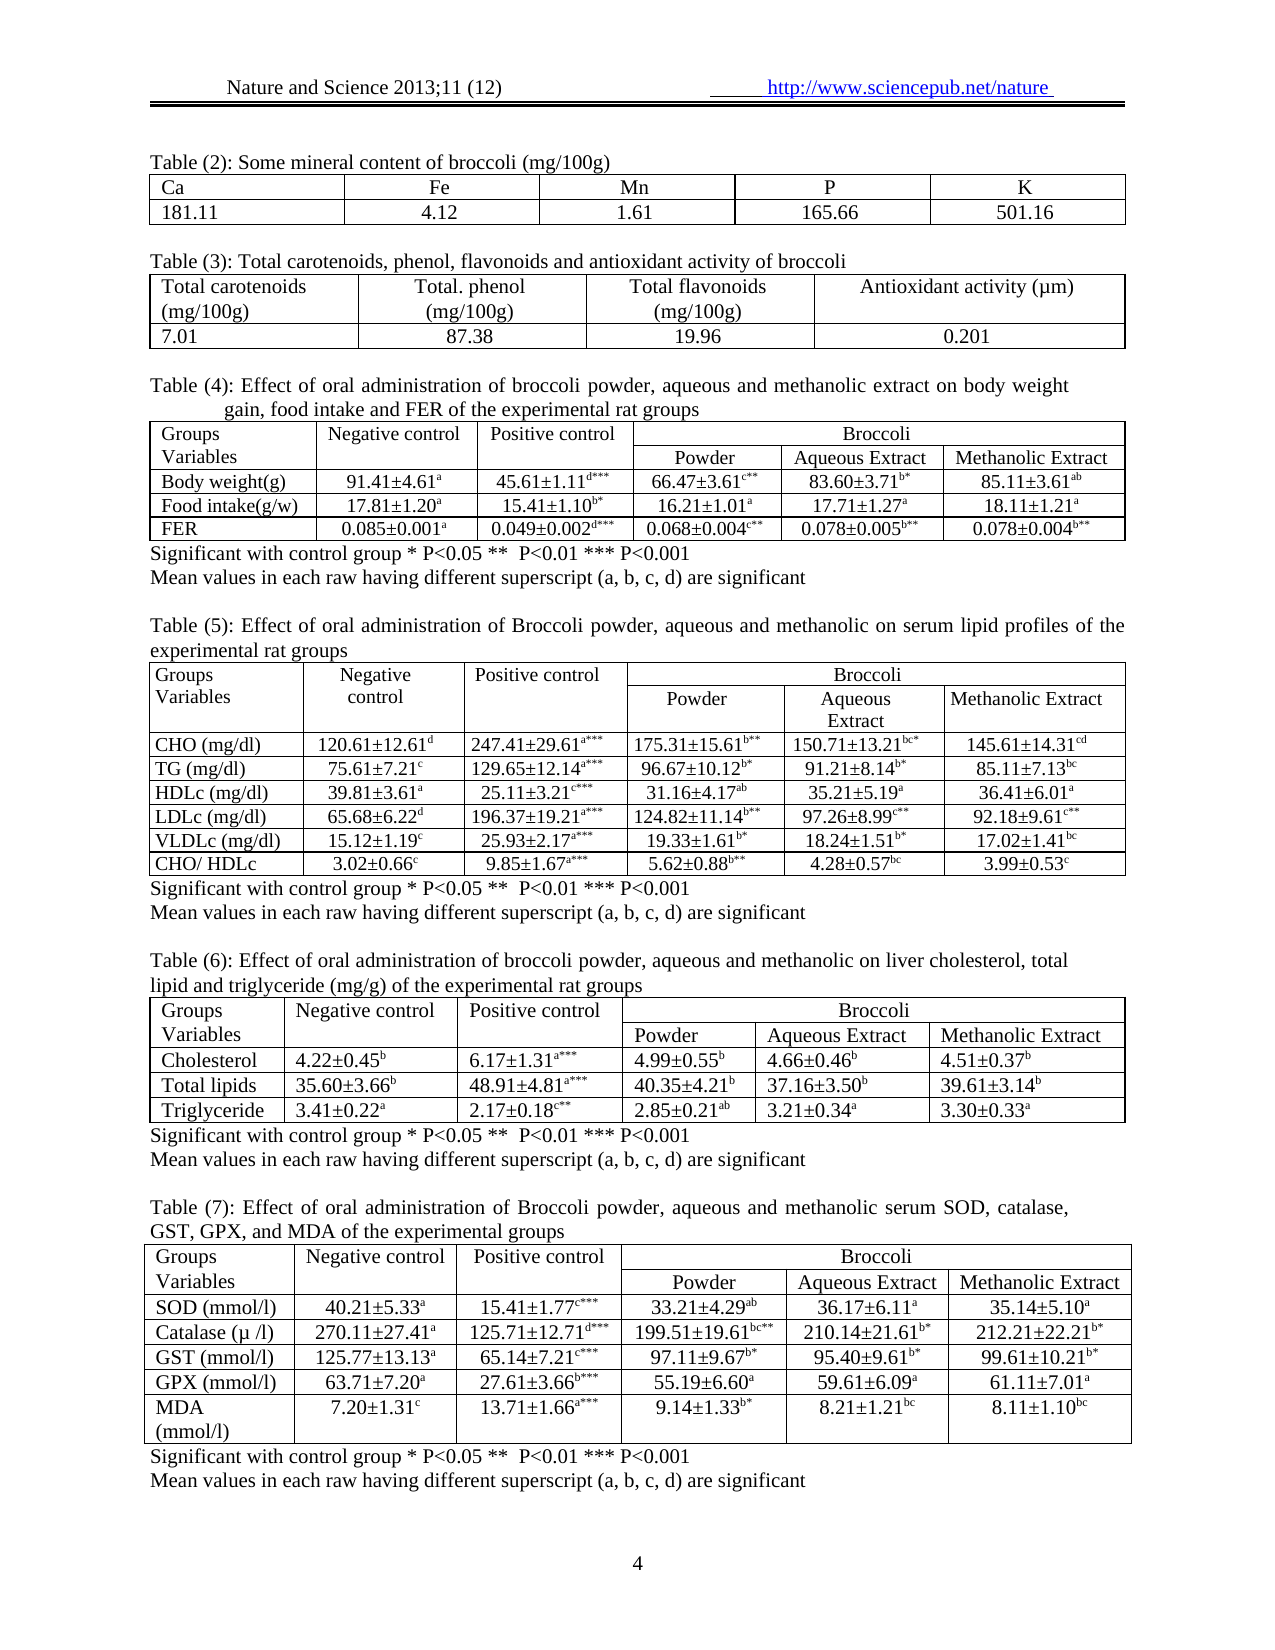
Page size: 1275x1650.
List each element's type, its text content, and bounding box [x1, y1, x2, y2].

table_cell 16.21±1.01a [634, 494, 781, 516]
text Table (5): Effect of oral administration of Broccoli powder, aqueous and methanolic on serum lipid profiles of the experimental rat groups [150, 613, 1125, 662]
table_cell 87.38 [359, 324, 586, 348]
table_cell 75.61±7.21c [304, 757, 464, 780]
table_cell 99.61±10.21b* [949, 1345, 1131, 1369]
table_cell CHO/ HDLc [150, 853, 303, 875]
table_cell VLDLc (mg/dl) [150, 829, 303, 851]
table_cell SOD (mmol/l) [145, 1295, 294, 1319]
table_cell Catalase (µ /l) [145, 1320, 294, 1344]
table_header Total carotenoids (mg/100g) [151, 275, 358, 323]
table_cell 91.41±4.61a [317, 470, 477, 492]
table_cell 0.078±0.005b** [782, 518, 943, 540]
table_cell 247.41±29.61a*** [465, 733, 627, 756]
table_cell HDLc (mg/dl) [150, 781, 303, 804]
table_cell 92.18±9.61c** [945, 805, 1125, 827]
table_cell 55.19±6.60a [622, 1370, 786, 1394]
table_cell 97.26±8.99c** [785, 805, 944, 827]
table_cell 196.37±19.21a*** [465, 805, 627, 827]
text Table (4): Effect of oral administration of broccoli powder, aqueous and methanolic extract on body weight gain, food intake and FER of the experimental rat groups [150, 373, 1069, 421]
text Significant with control group * P<0.05 ** P<0.01 *** P<0.001 [150, 1444, 1125, 1468]
table_cell 3.41±0.22a [285, 1098, 457, 1122]
table_header Broccoli [622, 1245, 1131, 1268]
table_header Groups Variables [150, 663, 303, 732]
table_cell Methanolic Extract [944, 446, 1124, 469]
table_cell 5.62±0.88b** [628, 853, 784, 875]
table_cell Food intake(g/w) [151, 494, 316, 516]
table_cell 2.17±0.18c** [458, 1098, 622, 1122]
text Mean values in each raw having different superscript (a, b, c, d) are significant [150, 1468, 1125, 1492]
table_header P [736, 175, 930, 199]
table_cell Methanolic Extract [930, 1023, 1124, 1047]
table_cell Aqueous Extract [787, 1270, 948, 1294]
table_cell 0.049±0.002d*** [478, 518, 633, 540]
table_cell 85.11±7.13bc [945, 757, 1125, 780]
table_cell Body weight(g) [151, 470, 316, 492]
table_cell 4.12 [345, 200, 539, 224]
table_cell 18.11±1.21a [944, 494, 1124, 516]
table_cell 212.21±22.21b* [949, 1320, 1131, 1344]
table_cell Cholesterol [151, 1048, 284, 1072]
table_header Antioxidant activity (µm) [815, 275, 1124, 323]
table_header Mn [540, 175, 734, 199]
table_cell 95.40±9.61b* [787, 1345, 948, 1369]
table_cell 40.21±5.33a [295, 1295, 456, 1319]
table_header Total flavonoids (mg/100g) [587, 275, 814, 323]
text Significant with control group * P<0.05 ** P<0.01 *** P<0.001 [150, 541, 1125, 565]
table_cell 83.60±3.71b* [782, 470, 943, 492]
table_cell 97.11±9.67b* [622, 1345, 786, 1369]
table_cell 35.21±5.19a [785, 781, 944, 804]
table_cell Powder [634, 446, 781, 469]
table_cell 48.91±4.81a*** [458, 1073, 622, 1097]
table_cell 3.99±0.53c [945, 853, 1125, 875]
table_header Positive control [458, 998, 622, 1047]
table_cell 25.93±2.17a*** [465, 829, 627, 851]
table_cell Aqueous Extract [782, 446, 943, 469]
table_cell FER [151, 518, 316, 540]
table_cell 31.16±4.17ab [628, 781, 784, 804]
table_header Negative control [317, 422, 477, 469]
table_cell 501.16 [931, 200, 1125, 224]
table_cell 15.41±1.10b* [478, 494, 633, 516]
table_cell 61.11±7.01a [949, 1370, 1131, 1394]
table_cell 45.61±1.11d*** [478, 470, 633, 492]
table_cell 19.96 [587, 324, 814, 348]
table_cell 17.71±1.27a [782, 494, 943, 516]
table_cell 63.71±7.20a [295, 1370, 456, 1394]
table_cell 96.67±10.12b* [628, 757, 784, 780]
table_cell 35.60±3.66b [285, 1073, 457, 1097]
table_cell 4.66±0.46b [756, 1048, 929, 1072]
table_cell CHO (mg/dl) [150, 733, 303, 756]
table_cell 270.11±27.41a [295, 1320, 456, 1344]
table_cell 6.17±1.31a*** [458, 1048, 622, 1072]
table_cell 210.14±21.61b* [787, 1320, 948, 1344]
table_cell 17.81±1.20a [317, 494, 477, 516]
table_cell 36.41±6.01a [945, 781, 1125, 804]
table_cell 150.71±13.21bc* [785, 733, 944, 756]
table_cell 0.085±0.001a [317, 518, 477, 540]
table_cell Total lipids [151, 1073, 284, 1097]
table_header Groups Variables [151, 998, 284, 1047]
table_cell 3.02±0.66c [304, 853, 464, 875]
table_header Broccoli [628, 663, 1125, 685]
table_cell 124.82±11.14b** [628, 805, 784, 827]
table_cell 15.12±1.19c [304, 829, 464, 851]
table_header Fe [345, 175, 539, 199]
table_cell 9.85±1.67a*** [465, 853, 627, 875]
table_cell Triglyceride [151, 1098, 284, 1122]
text Table (6): Effect of oral administration of broccoli powder, aqueous and methanolic on liver cholesterol, total lipid and triglyceride (mg/g) of the experimental rat groups [150, 948, 1069, 997]
table_cell 7.20±1.31c [295, 1395, 456, 1443]
table_cell 129.65±12.14a*** [465, 757, 627, 780]
table_cell 27.61±3.66b*** [457, 1370, 621, 1394]
table_cell 1.61 [540, 200, 734, 224]
table_cell 3.21±0.34a [756, 1098, 929, 1122]
table_cell 125.71±12.71d*** [457, 1320, 621, 1344]
table_cell MDA (mmol/l) [145, 1395, 294, 1443]
table_cell 7.01 [151, 324, 358, 348]
table_header Ca [150, 175, 344, 199]
text Mean values in each raw having different superscript (a, b, c, d) are significant [150, 1147, 1125, 1171]
table_cell 85.11±3.61ab [944, 470, 1124, 492]
table_cell Methanolic Extract [945, 686, 1125, 732]
text Table (7): Effect of oral administration of Broccoli powder, aqueous and methanolic serum SOD, catalase, GST, GPX, and MDA of the experimental groups [150, 1195, 1069, 1243]
table_cell 125.77±13.13a [295, 1345, 456, 1369]
table_cell Powder [628, 686, 784, 732]
table_cell 33.21±4.29ab [622, 1295, 786, 1319]
table_cell LDLc (mg/dl) [150, 805, 303, 827]
table_header Total. phenol (mg/100g) [359, 275, 586, 323]
table_header Broccoli [634, 422, 1124, 445]
table_cell 59.61±6.09a [787, 1370, 948, 1394]
table_cell 4.28±0.57bc [785, 853, 944, 875]
table_header Groups Variables [145, 1245, 294, 1294]
table_cell TG (mg/dl) [150, 757, 303, 780]
table_cell 15.41±1.77c*** [457, 1295, 621, 1319]
table_header Negative control [285, 998, 457, 1047]
table_cell 175.31±15.61b** [628, 733, 784, 756]
table_cell 8.11±1.10bc [949, 1395, 1131, 1443]
table_cell 4.51±0.37b [930, 1048, 1124, 1072]
table_cell Powder [623, 1023, 755, 1047]
table_cell 65.68±6.22d [304, 805, 464, 827]
table_cell Powder [622, 1270, 786, 1294]
table_header K [931, 175, 1125, 199]
table_cell 18.24±1.51b* [785, 829, 944, 851]
table_cell 4.22±0.45b [285, 1048, 457, 1072]
table_header Positive control [465, 663, 627, 732]
table_cell 0.201 [815, 324, 1124, 348]
table_cell 199.51±19.61bc** [622, 1320, 786, 1344]
table_cell GPX (mmol/l) [145, 1370, 294, 1394]
table_cell 0.078±0.004b** [944, 518, 1124, 540]
table_cell 181.11 [150, 200, 344, 224]
table_header Negative control [295, 1245, 456, 1294]
table_cell 165.66 [736, 200, 930, 224]
table_cell 39.61±3.14b [930, 1073, 1124, 1097]
text Significant with control group * P<0.05 ** P<0.01 *** P<0.001 [150, 876, 1125, 900]
table_cell 40.35±4.21b [623, 1073, 755, 1097]
text Mean values in each raw having different superscript (a, b, c, d) are significant [150, 565, 1125, 589]
table_cell 2.85±0.21ab [623, 1098, 755, 1122]
text Table (3): Total carotenoids, phenol, flavonoids and antioxidant activity of broccoli [150, 249, 1131, 273]
table_cell 3.30±0.33a [930, 1098, 1124, 1122]
table_header Positive control [478, 422, 633, 469]
table_cell 65.14±7.21c*** [457, 1345, 621, 1369]
table_cell 19.33±1.61b* [628, 829, 784, 851]
table_cell 91.21±8.14b* [785, 757, 944, 780]
table_cell 17.02±1.41bc [945, 829, 1125, 851]
text Table (2): Some mineral content of broccoli (mg/100g) [150, 150, 1069, 174]
table_cell 9.14±1.33b* [622, 1395, 786, 1443]
table_cell 36.17±6.11a [787, 1295, 948, 1319]
table_cell Aqueous Extract [785, 686, 944, 732]
text Significant with control group * P<0.05 ** P<0.01 *** P<0.001 [150, 1123, 1125, 1147]
table_cell 13.71±1.66a*** [457, 1395, 621, 1443]
table_header Positive control [457, 1245, 621, 1294]
text Mean values in each raw having different superscript (a, b, c, d) are significant [150, 900, 1125, 924]
table_cell 120.61±12.61d [304, 733, 464, 756]
table_cell 0.068±0.004c** [634, 518, 781, 540]
table_cell 8.21±1.21bc [787, 1395, 948, 1443]
table_cell 39.81±3.61a [304, 781, 464, 804]
table_cell 37.16±3.50b [756, 1073, 929, 1097]
table_cell 35.14±5.10a [949, 1295, 1131, 1319]
table_cell GST (mmol/l) [145, 1345, 294, 1369]
table_cell 4.99±0.55b [623, 1048, 755, 1072]
table_cell Methanolic Extract [949, 1270, 1131, 1294]
table_cell 145.61±14.31cd [945, 733, 1125, 756]
table_cell 66.47±3.61c** [634, 470, 781, 492]
table_header Groups Variables [151, 422, 316, 469]
table_cell Aqueous Extract [756, 1023, 929, 1047]
table_header Broccoli [623, 998, 1124, 1022]
table_cell 25.11±3.21c*** [465, 781, 627, 804]
table_header Negative control [304, 663, 464, 732]
